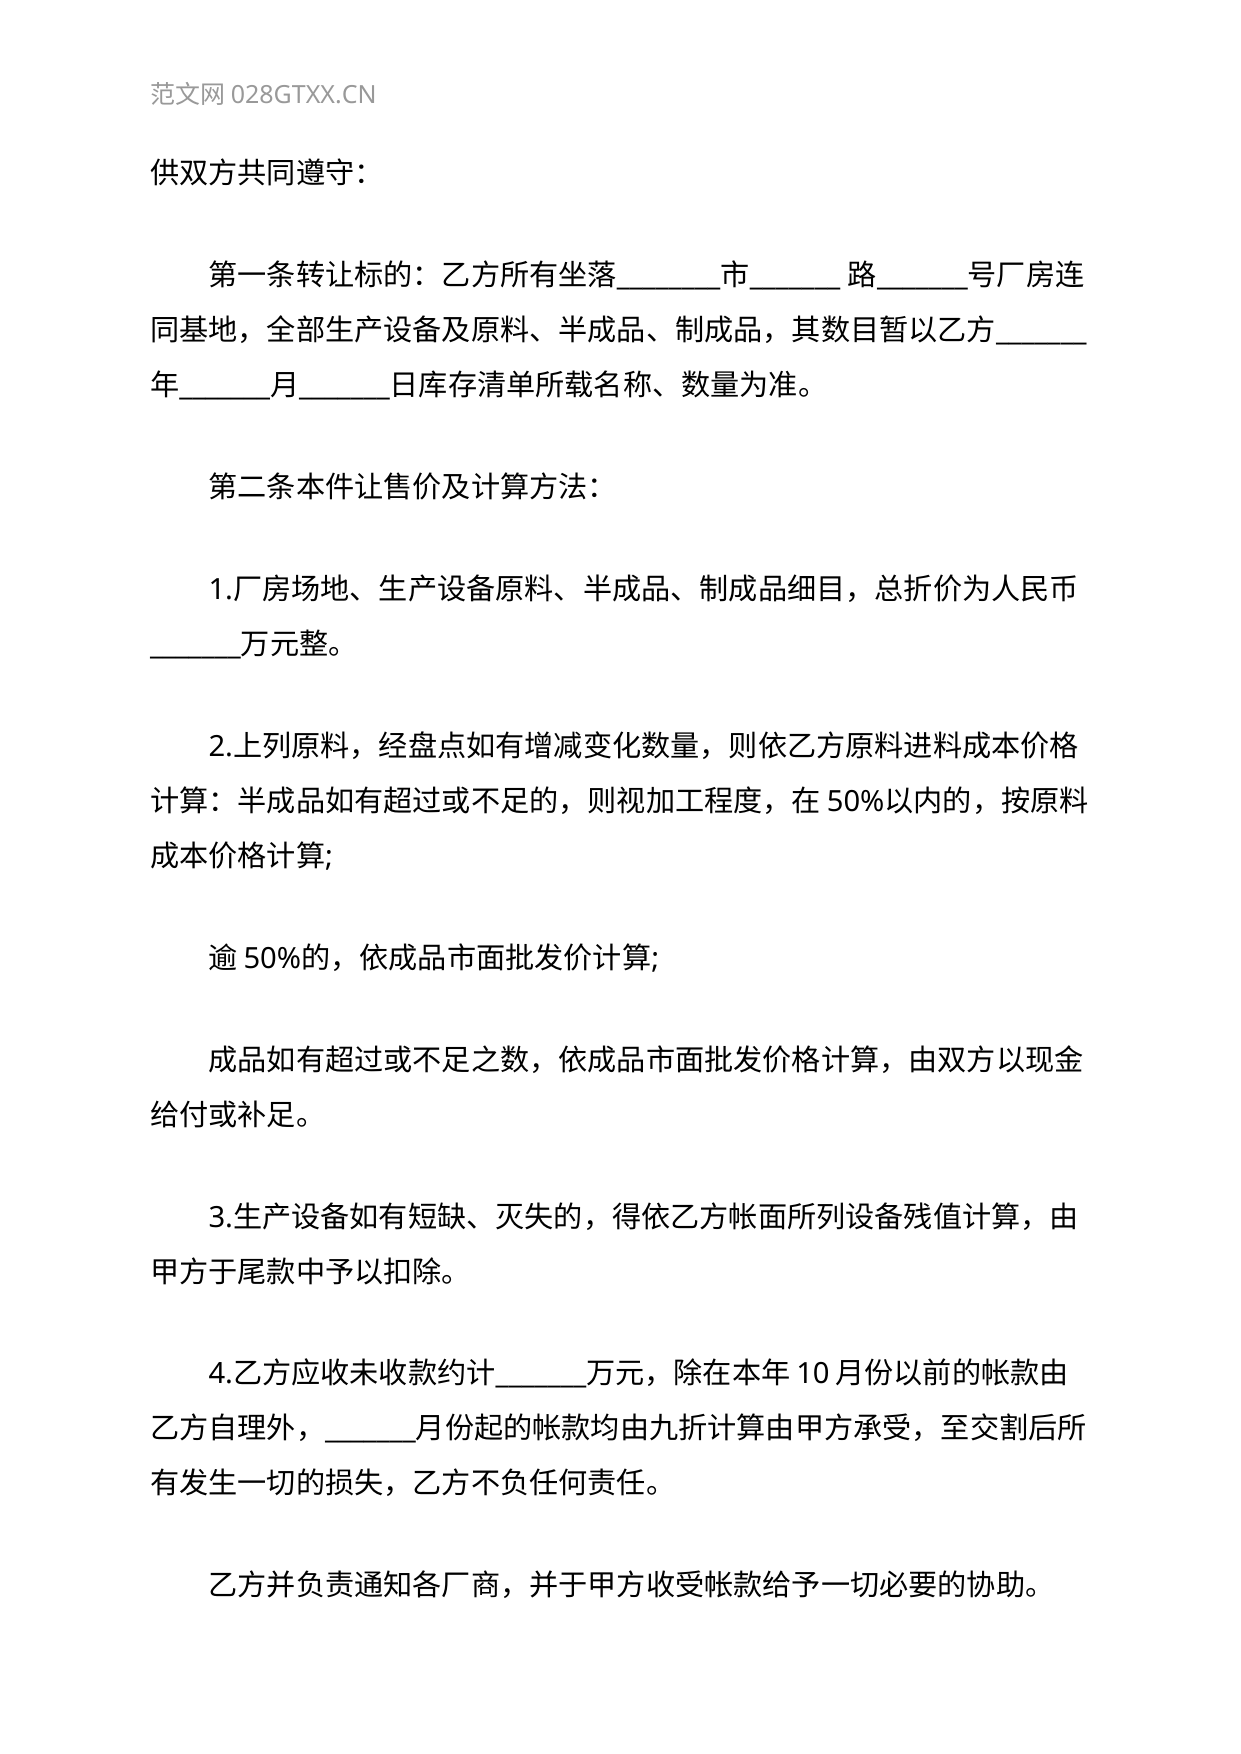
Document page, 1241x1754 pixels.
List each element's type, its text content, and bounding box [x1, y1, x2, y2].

text 1.厂房场地、生产设备原料、半成品、制成品细目，总折价为人民币_______万元整。 [150, 566, 1090, 663]
text 4.乙方应收未收款约计_______万元，除在本年10月份以前的帐款由乙方自理外，_______月份起的帐款均由九折计算由甲方承受，至交割后所有发生一切的损失，乙方不负任何责任。 [150, 1350, 1090, 1502]
text 第二条本件让售价及计算方法： [150, 464, 1090, 506]
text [150, 150, 1090, 192]
text 成品如有超过或不足之数，依成品市面批发价格计算，由双方以现金给付或补足。 [150, 1036, 1090, 1134]
text 第一条转让标的：乙方所有坐落________市_______ 路_______号厂房连同基地，全部生产设备及原料、半成品、制成品，其数目暂以乙方_______年_______月_______日库存清单所载名称、数量为准。 [150, 252, 1090, 404]
text 逾50%的，依成品市面批发价计算; [150, 934, 1090, 977]
text 3.生产设备如有短缺、灭失的，得依乙方帐面所列设备残值计算，由甲方于尾款中予以扣除。 [150, 1193, 1090, 1290]
text 乙方并负责通知各厂商，并于甲方收受帐款给予一切必要的协助。 [150, 1562, 1090, 1604]
text 2.上列原料，经盘点如有增减变化数量，则依乙方原料进料成本价格计算：半成品如有超过或不足的，则视加工程度，在50%以内的，按原料成本价格计算; [150, 722, 1090, 875]
